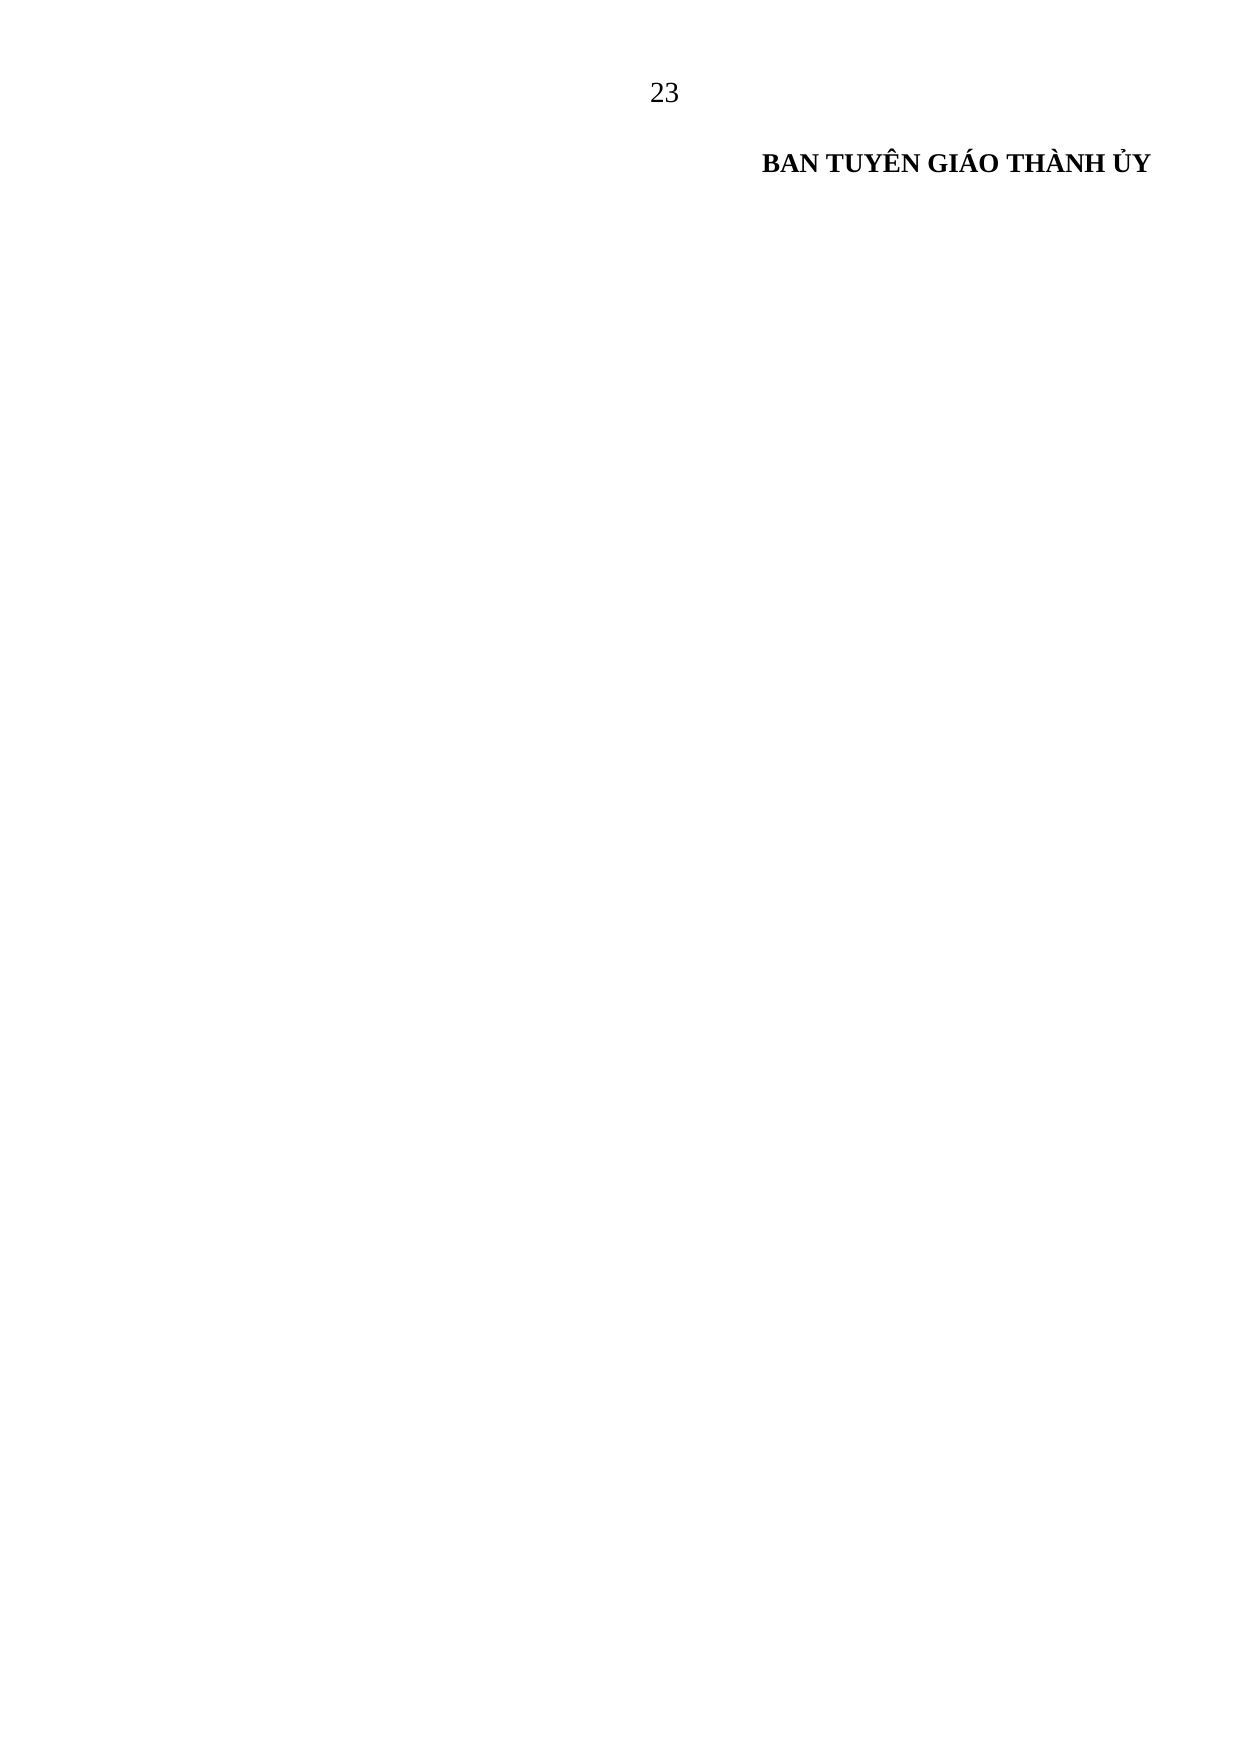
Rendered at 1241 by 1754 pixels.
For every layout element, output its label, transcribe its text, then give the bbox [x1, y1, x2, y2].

text BAN TUYÊN GIÁO THÀNH ỦY [177, 142, 1152, 179]
